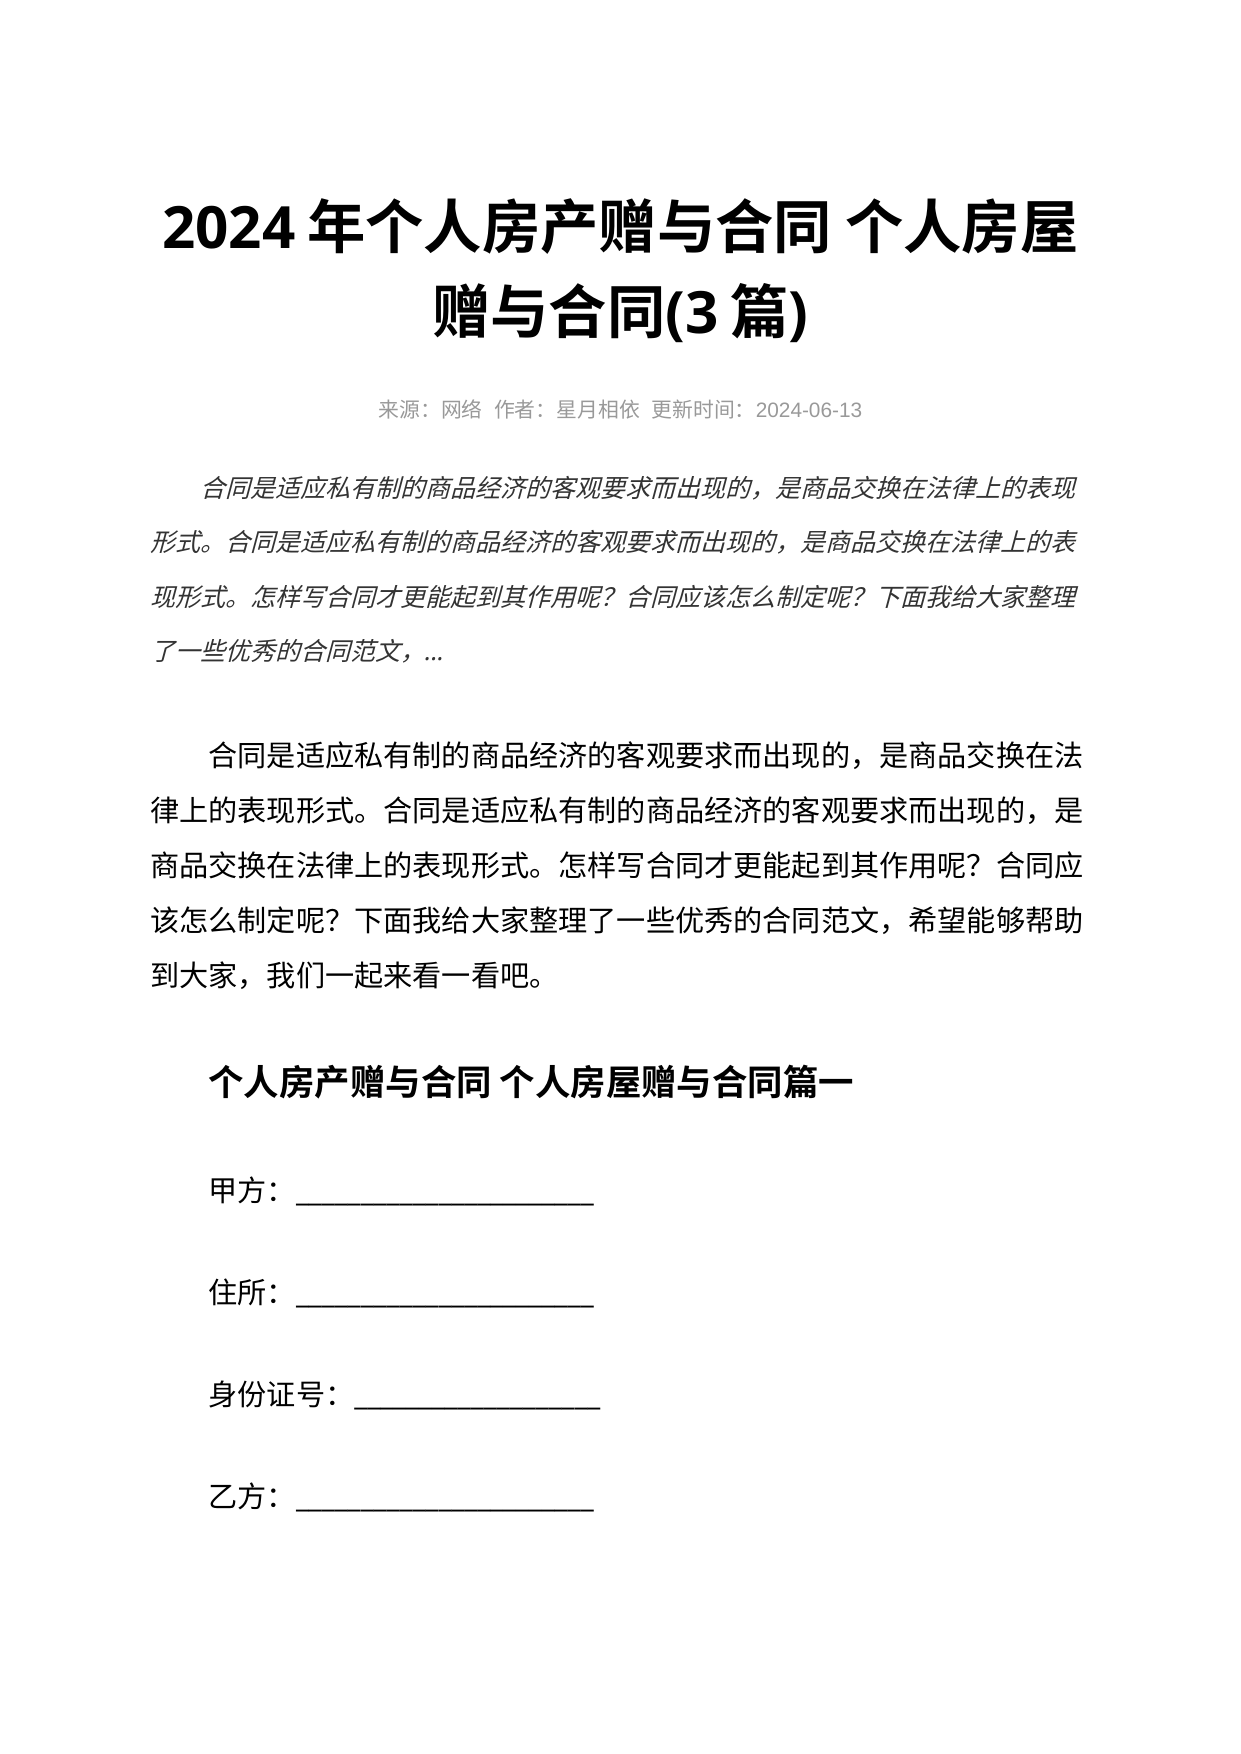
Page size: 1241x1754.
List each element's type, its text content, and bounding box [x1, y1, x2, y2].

text 甲方：_______________________ [150, 1168, 1090, 1210]
text 合同是适应私有制的商品经济的客观要求而出现的，是商品交换在法律上的表现形式。合同是适应私有制的商品经济的客观要求而出现的，是商品交换在法律上的表现形式。怎样写合同才更能起到其作用呢？合同应该怎么制定呢？下面我给大家整理了一些优秀的合同范文，希望能够帮助到大家，我们一起来看一看吧。 [150, 733, 1090, 995]
text 住所：_______________________ [150, 1270, 1090, 1312]
text 身份证号：___________________ [150, 1372, 1090, 1414]
text 来源：网络 作者：星月相依 更新时间：2024-06-13 [150, 398, 1090, 422]
text 个人房产赠与合同 个人房屋赠与合同篇一 [150, 1054, 1090, 1106]
text 乙方：_______________________ [150, 1474, 1090, 1516]
text 合同是适应私有制的商品经济的客观要求而出现的，是商品交换在法律上的表现形式。合同是适应私有制的商品经济的客观要求而出现的，是商品交换在法律上的表现形式。怎样写合同才更能起到其作用呢？合同应该怎么制定呢？下面我给大家整理了一些优秀的合同范文，... [150, 468, 1090, 668]
subtitle 2024年个人房产赠与合同 个人房屋赠与合同(3篇) [150, 181, 1090, 351]
